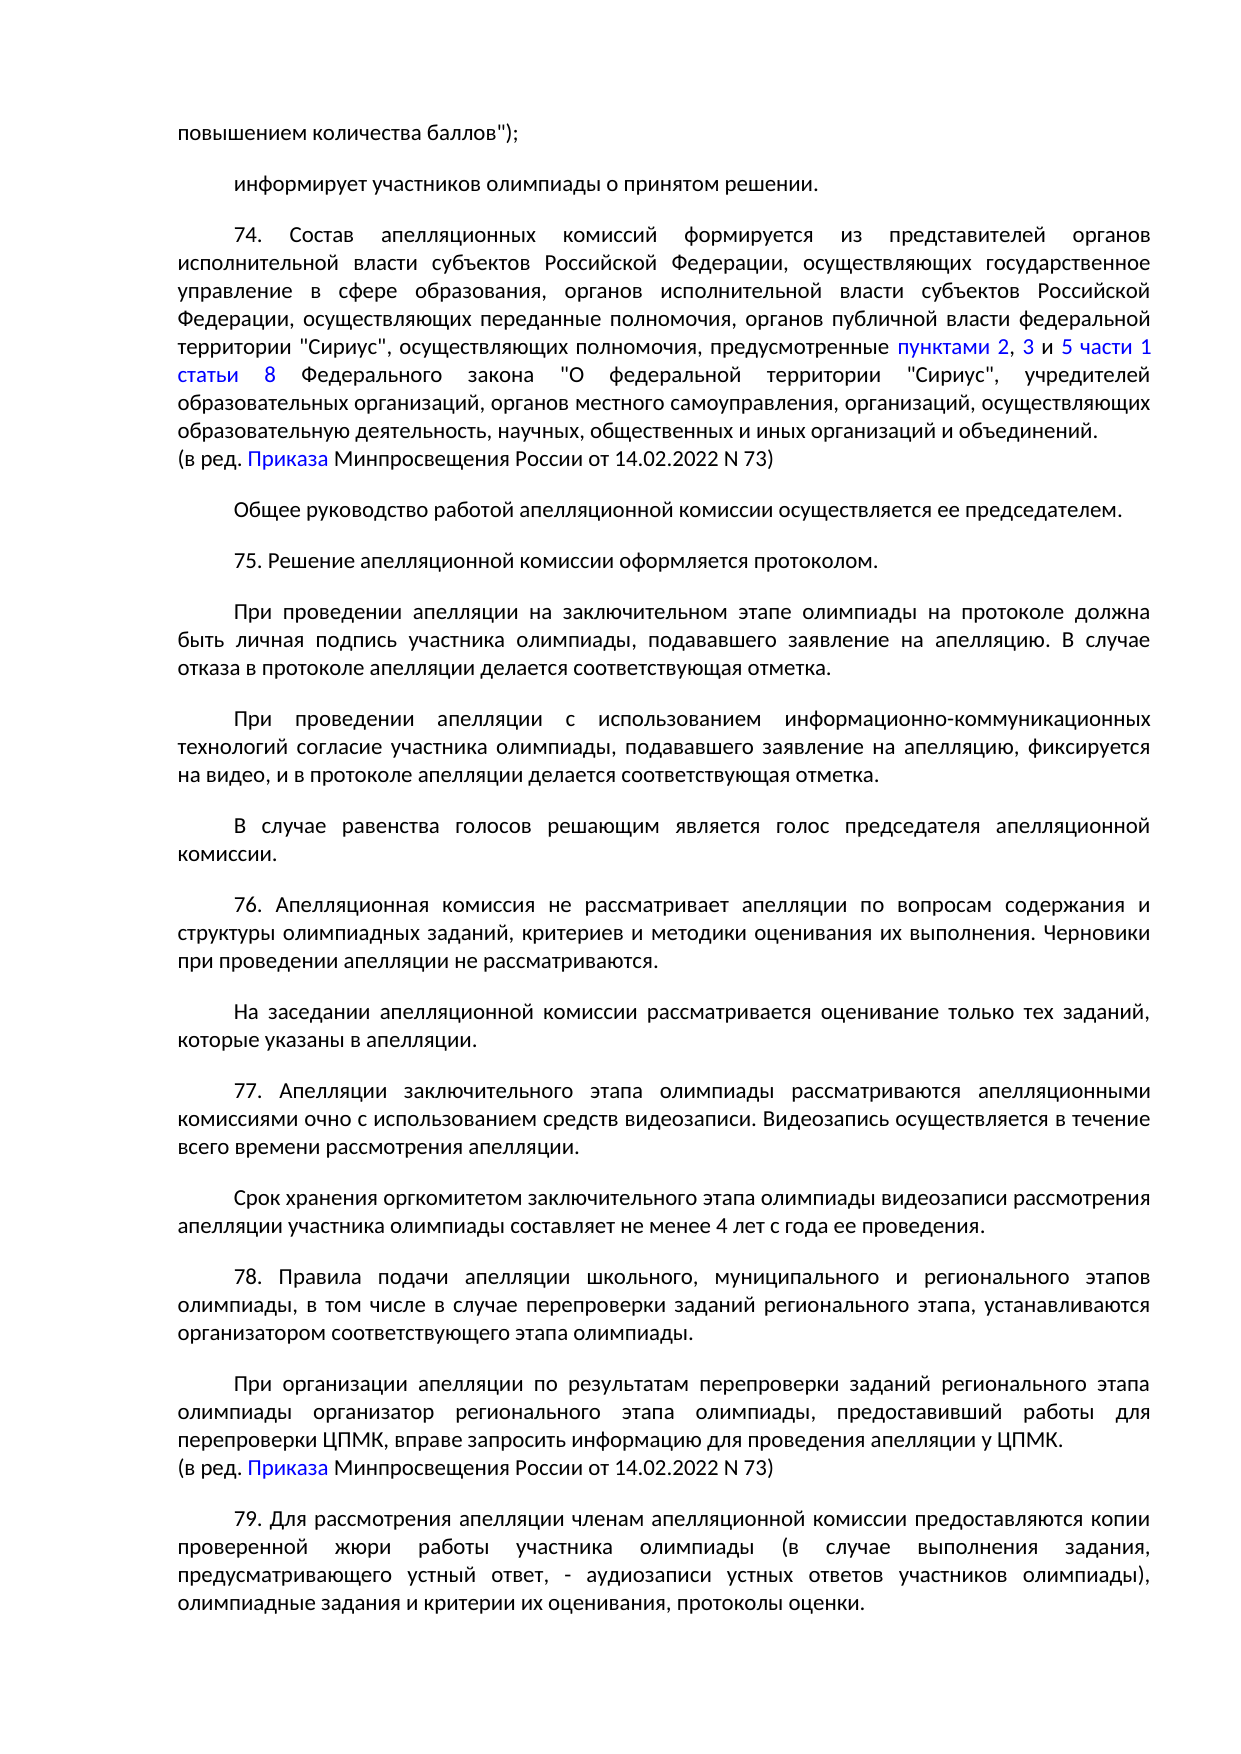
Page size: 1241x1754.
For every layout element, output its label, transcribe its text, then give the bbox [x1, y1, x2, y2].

text 74. Состав апелляционных комиссий формируется из представителей органов исполнительной власти субъектов Российской Федерации, осуществляющих государственное управление в сфере образования, органов исполнительной власти субъектов Российской Федерации, осуществляющих переданные полномочия, органов публичной власти федеральной территории "Сириус", осуществляющих полномочия, предусмотренные пунктами 2, 3 и 5 части 1 статьи 8 Федерального закона "О федеральной территории "Сириус", учредителей образовательных организаций, органов местного самоуправления, организаций, осуществляющих образовательную деятельность, научных, общественных и иных организаций и объединений. [177, 220, 1152, 444]
text В случае равенства голосов решающим является голос председателя апелляционной комиссии. [177, 811, 1152, 867]
text 77. Апелляции заключительного этапа олимпиады рассматриваются апелляционными комиссиями очно с использованием средств видеозаписи. Видеозапись осуществляется в течение всего времени рассмотрения апелляции. [177, 1076, 1152, 1160]
text 75. Решение апелляционной комиссии оформляется протоколом. [177, 546, 1152, 574]
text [177, 118, 1152, 146]
text 76. Апелляционная комиссия не рассматривает апелляции по вопросам содержания и структуры олимпиадных заданий, критериев и методики оценивания их выполнения. Черновики при проведении апелляции не рассматриваются. [177, 890, 1152, 974]
text При проведении апелляции с использованием информационно-коммуникационных технологий согласие участника олимпиады, подававшего заявление на апелляцию, фиксируется на видео, и в протоколе апелляции делается соответствующая отметка. [177, 704, 1152, 788]
text (в ред. Приказа Минпросвещения России от 14.02.2022 N 73) [177, 444, 1152, 472]
text (в ред. Приказа Минпросвещения России от 14.02.2022 N 73) [177, 1453, 1152, 1481]
text Срок хранения оргкомитетом заключительного этапа олимпиады видеозаписи рассмотрения апелляции участника олимпиады составляет не менее 4 лет с года ее проведения. [177, 1183, 1152, 1239]
text 78. Правила подачи апелляции школьного, муниципального и регионального этапов олимпиады, в том числе в случае перепроверки заданий регионального этапа, устанавливаются организатором соответствующего этапа олимпиады. [177, 1262, 1152, 1346]
text Общее руководство работой апелляционной комиссии осуществляется ее председателем. [177, 495, 1152, 523]
text 79. Для рассмотрения апелляции членам апелляционной комиссии предоставляются копии проверенной жюри работы участника олимпиады (в случае выполнения задания, предусматривающего устный ответ, - аудиозаписи устных ответов участников олимпиады), олимпиадные задания и критерии их оценивания, протоколы оценки. [177, 1504, 1152, 1616]
text На заседании апелляционной комиссии рассматривается оценивание только тех заданий, которые указаны в апелляции. [177, 997, 1152, 1053]
text При организации апелляции по результатам перепроверки заданий регионального этапа олимпиады организатор регионального этапа олимпиады, предоставивший работы для перепроверки ЦПМК, вправе запросить информацию для проведения апелляции у ЦПМК. [177, 1369, 1152, 1453]
text информирует участников олимпиады о принятом решении. [177, 169, 1152, 197]
text При проведении апелляции на заключительном этапе олимпиады на протоколе должна быть личная подпись участника олимпиады, подававшего заявление на апелляцию. В случае отказа в протоколе апелляции делается соответствующая отметка. [177, 597, 1152, 681]
